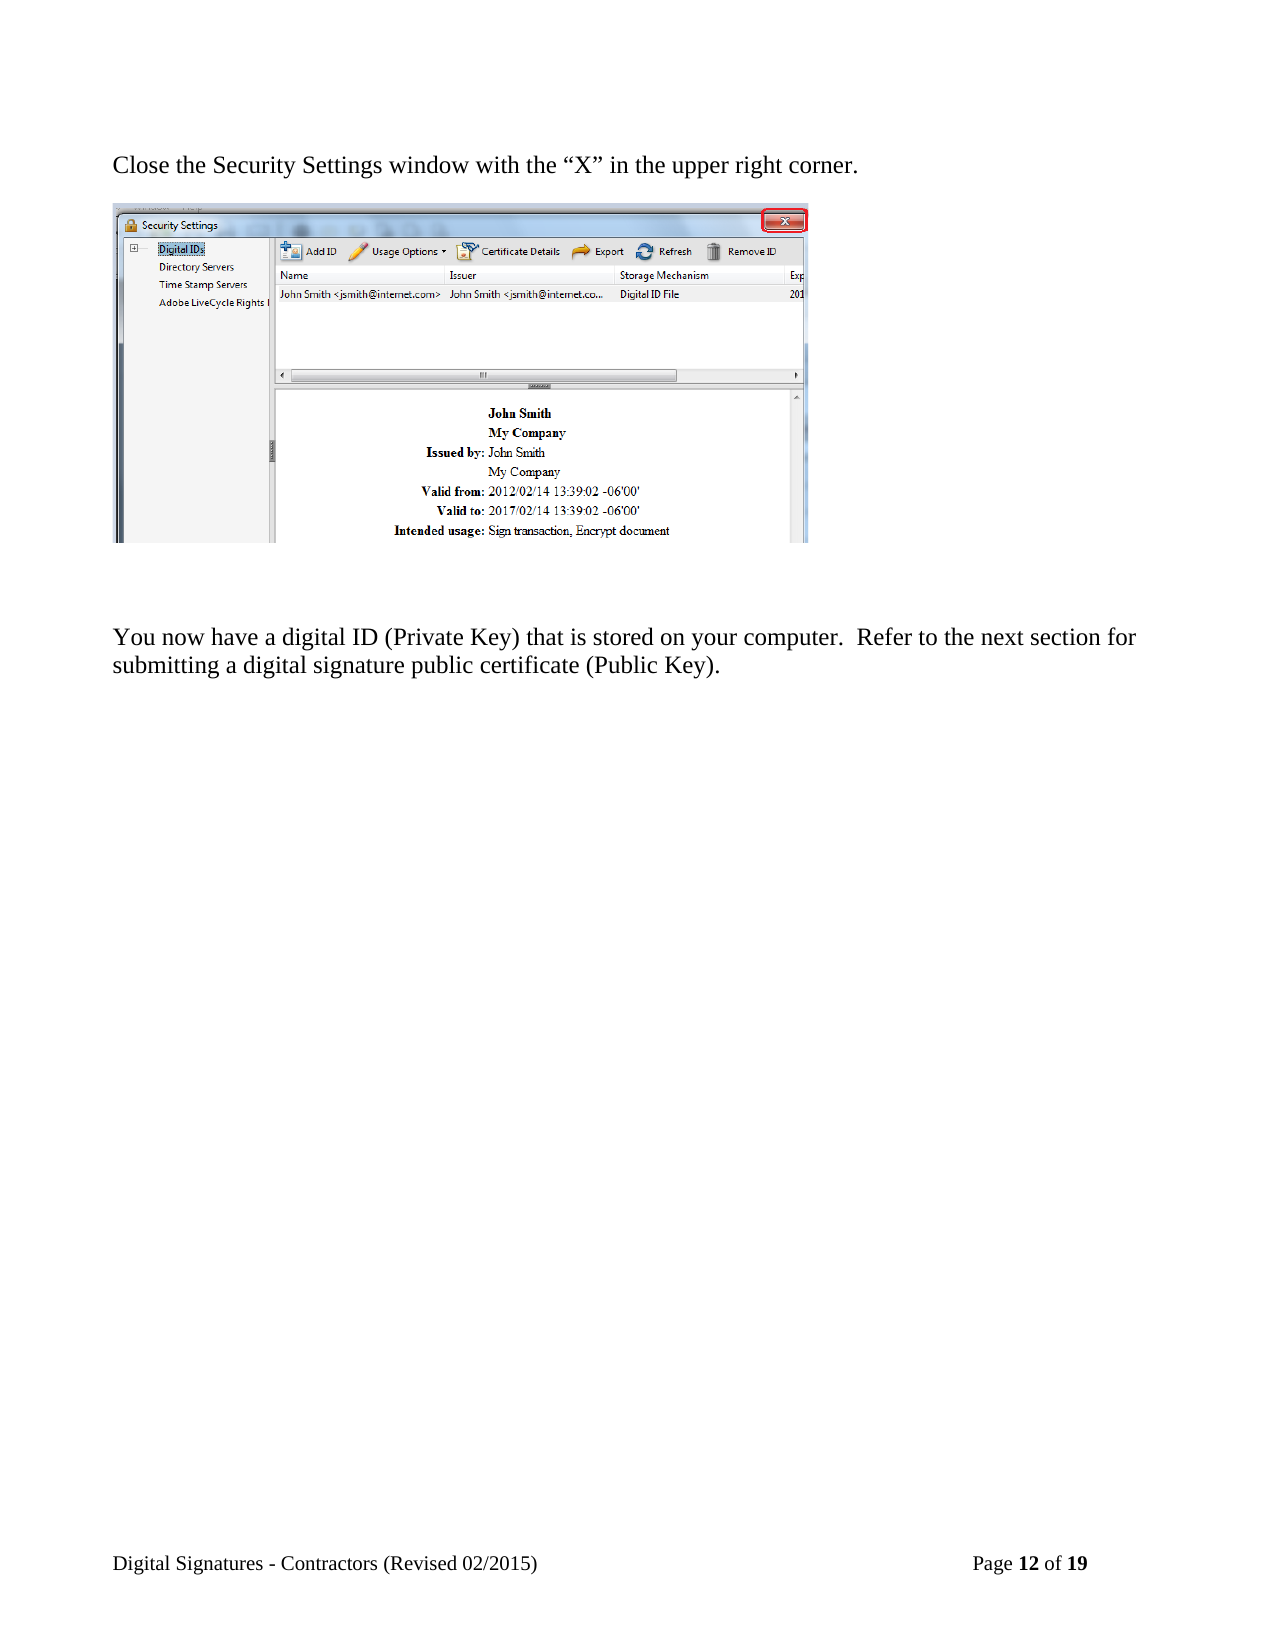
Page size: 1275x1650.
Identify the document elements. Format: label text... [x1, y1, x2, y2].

text You now have a digital ID (Private Key) that is stored on your computer. Refer to the next section for submitting a digital signature public certificate (Public Key). [112, 622, 1162, 679]
picture [112, 203, 809, 543]
text Close the Security Settings window with the “X” in the upper right corner. [112, 150, 1162, 179]
